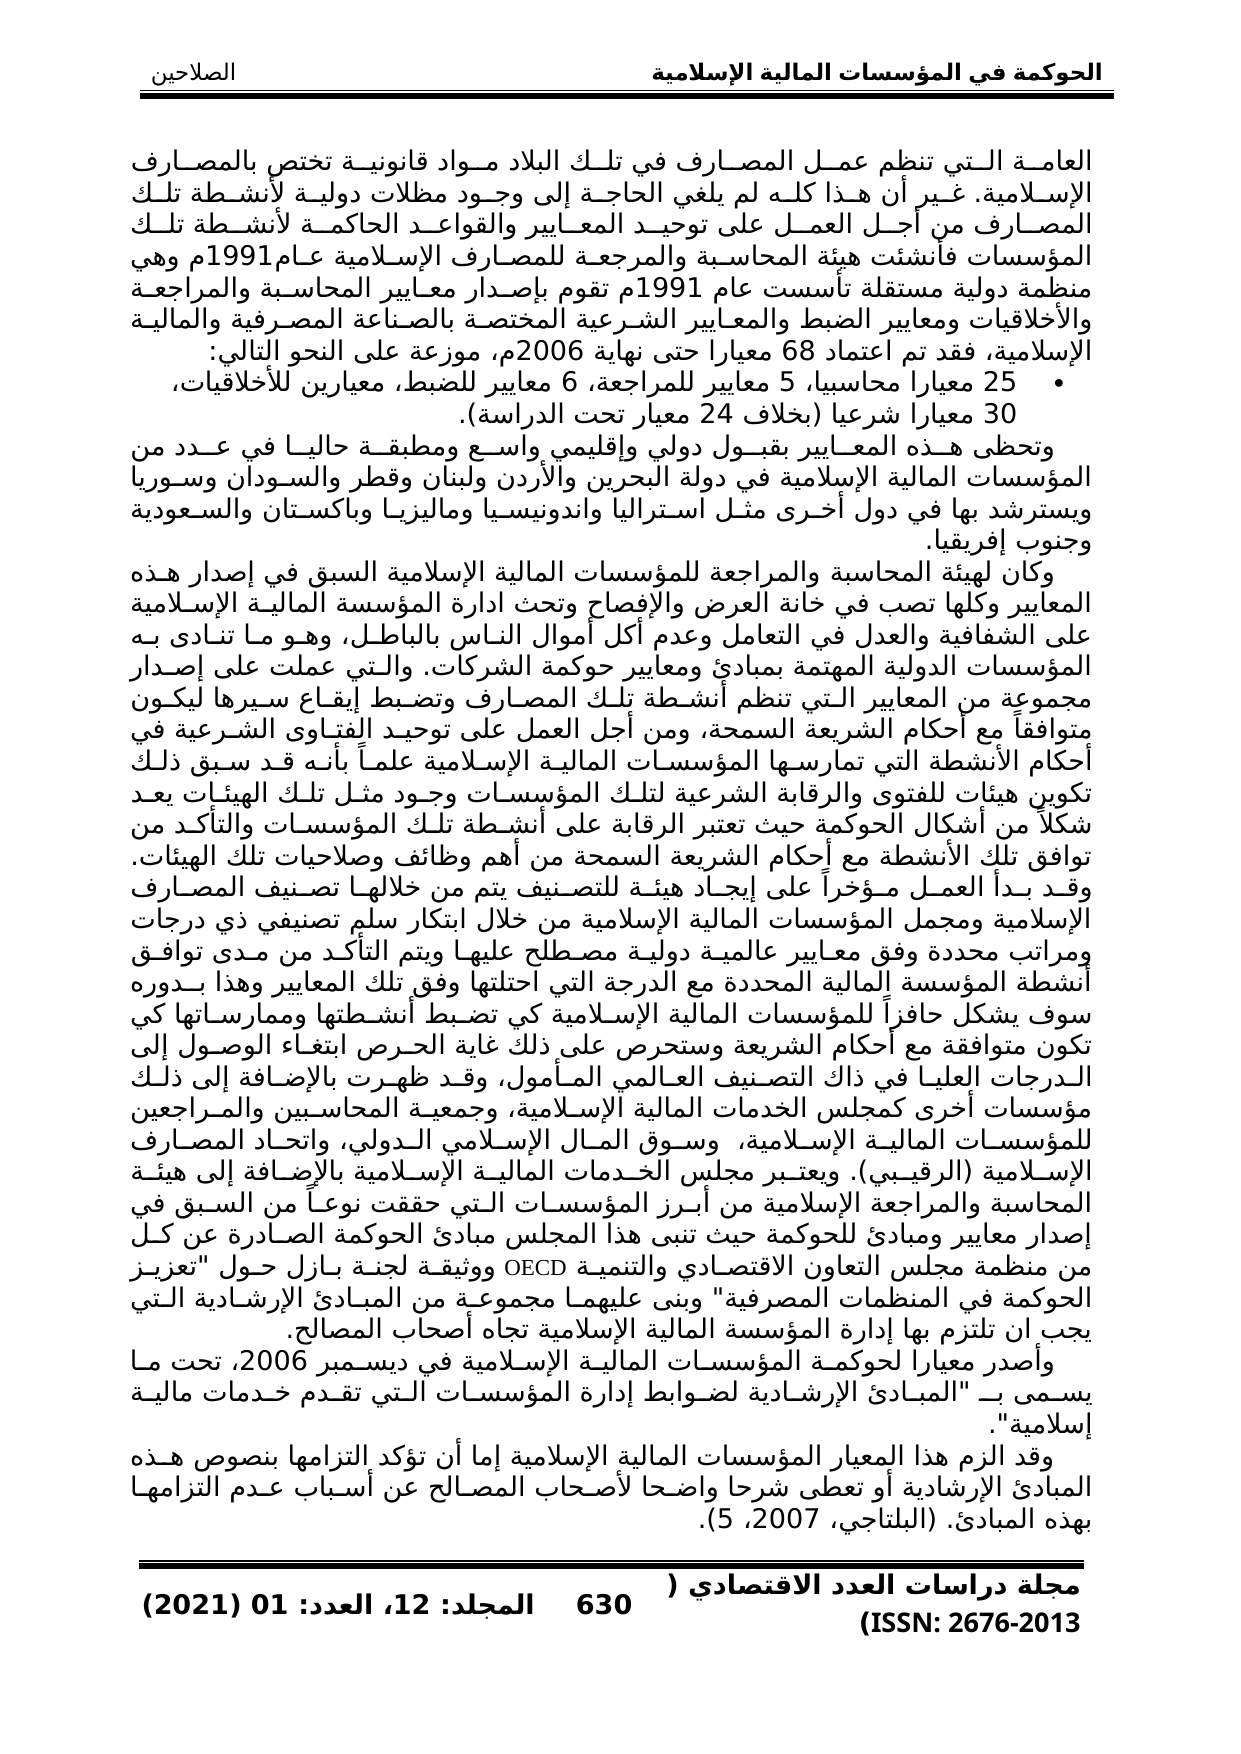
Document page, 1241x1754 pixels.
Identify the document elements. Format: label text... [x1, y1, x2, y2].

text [130, 146, 1092, 367]
text وقد الزم هذا المعيار المؤسسات المالية الإسلامية إما أن تؤكد التزامها بنصوص هذه المبادئ الإرشادية أو تعطى شرحا واضحا لأصحاب المصالح عن أسباب عدم التزامها بهذه المبادئ. (البلتاجي، 2007، 5). [130, 1440, 1092, 1534]
list 25 معيارا محاسبيا، 5 معايير للمراجعة، 6 معايير للضبط، معيارين للأخلاقيات، 30 معيارا شرعيا (بخلاف 24 معيار تحت الدراسة). [130, 367, 1055, 430]
text وأصدر معيارا لحوكمة المؤسسات المالية الإسلامية في ديسمبر 2006، تحت ما يسمى بـ "المبادئ الإرشادية لضوابط إدارة المؤسسات التي تقدم خدمات مالية إسلامية". [130, 1345, 1092, 1440]
text وتحظى هذه المعايير بقبول دولي وإقليمي واسع ومطبقة حاليا في عدد من المؤسسات المالية الإسلامية في دولة البحرين والأردن ولبنان وقطر والسودان وسوريا ويسترشد بها في دول أخرى مثل استراليا واندونيسيا وماليزيا وباكستان والسعودية وجنوب إفريقيا. [130, 430, 1092, 556]
text وكان لهيئة المحاسبة والمراجعة للمؤسسات المالية الإسلامية السبق في إصدار هذه المعايير وكلها تصب في خانة العرض والإفصاح وتحث ادارة المؤسسة المالية الإسلامية على الشفافية والعدل في التعامل وعدم أكل أموال الناس بالباطل، وهو ما تنادى به المؤسسات الدولية المهتمة بمبادئ ومعايير حوكمة الشركات. والتي عملت على إصدار مجموعة من المعايير التي تنظم أنشطة تلك المصارف وتضبط إيقاع سيرها ليكون متوافقاً مع أحكام الشريعة السمحة، ومن أجل العمل على توحيد الفتاوى الشرعية في أحكام الأنشطة التي تمارسها المؤسسات المالية الإسلامية علماً بأنه قد سبق ذلك تكوين هيئات للفتوى والرقابة الشرعية لتلك المؤسسات وجود مثل تلك الهيئات يعد شكلاً من أشكال الحوكمة حيث تعتبر الرقابة على أنشطة تلك المؤسسات والتأكد من توافق تلك الأنشطة مع أحكام الشريعة السمحة من أهم وظائف وصلاحيات تلك الهيئات. وقد بدأ العمل مؤخراً على إيجاد هيئة للتصنيف يتم من خلالها تصنيف المصارف الإسلامية ومجمل المؤسسات المالية الإسلامية من خلال ابتكار سلم تصنيفي ذي درجات ومراتب محددة وفق معايير عالمية دولية مصطلح عليها ويتم التأكد من مدى توافق أنشطة المؤسسة المالية المحددة مع الدرجة التي احتلتها وفق تلك المعايير وهذا بدوره سوف يشكل حافزاً للمؤسسات المالية الإسلامية كي تضبط أنشطتها وممارساتها كي تكون متوافقة مع أحكام الشريعة وستحرص على ذلك غاية الحرص ابتغاء الوصول إلى الدرجات العليا في ذاك التصنيف العالمي المأمول، وقد ظهرت بالإضافة إلى ذلك مؤسسات أخرى كمجلس الخدمات المالية الإسلامية، وجمعية المحاسبين والمراجعين للمؤسسات المالية الإسلامية، وسوق المال الإسلامي الدولي، واتحاد المصارف الإسلامية (الرقيبي). ويعتبر مجلس الخدمات المالية الإسلامية بالإضافة إلى هيئة المحاسبة والمراجعة الإسلامية من أبرز المؤسسات التي حققت نوعاً من السبق في إصدار معايير ومبادئ للحوكمة حيث تنبى هذا المجلس مبادئ الحوكمة الصادرة عن كل من منظمة مجلس التعاون الاقتصادي والتنمية OECD ووثيقة لجنة بازل حول "تعزيز الحوكمة في المنظمات المصرفية" وبنى عليهما مجموعة من المبادئ الإرشادية التي يجب ان تلتزم بها إدارة المؤسسة المالية الإسلامية تجاه أصحاب المصالح. [130, 556, 1092, 1345]
